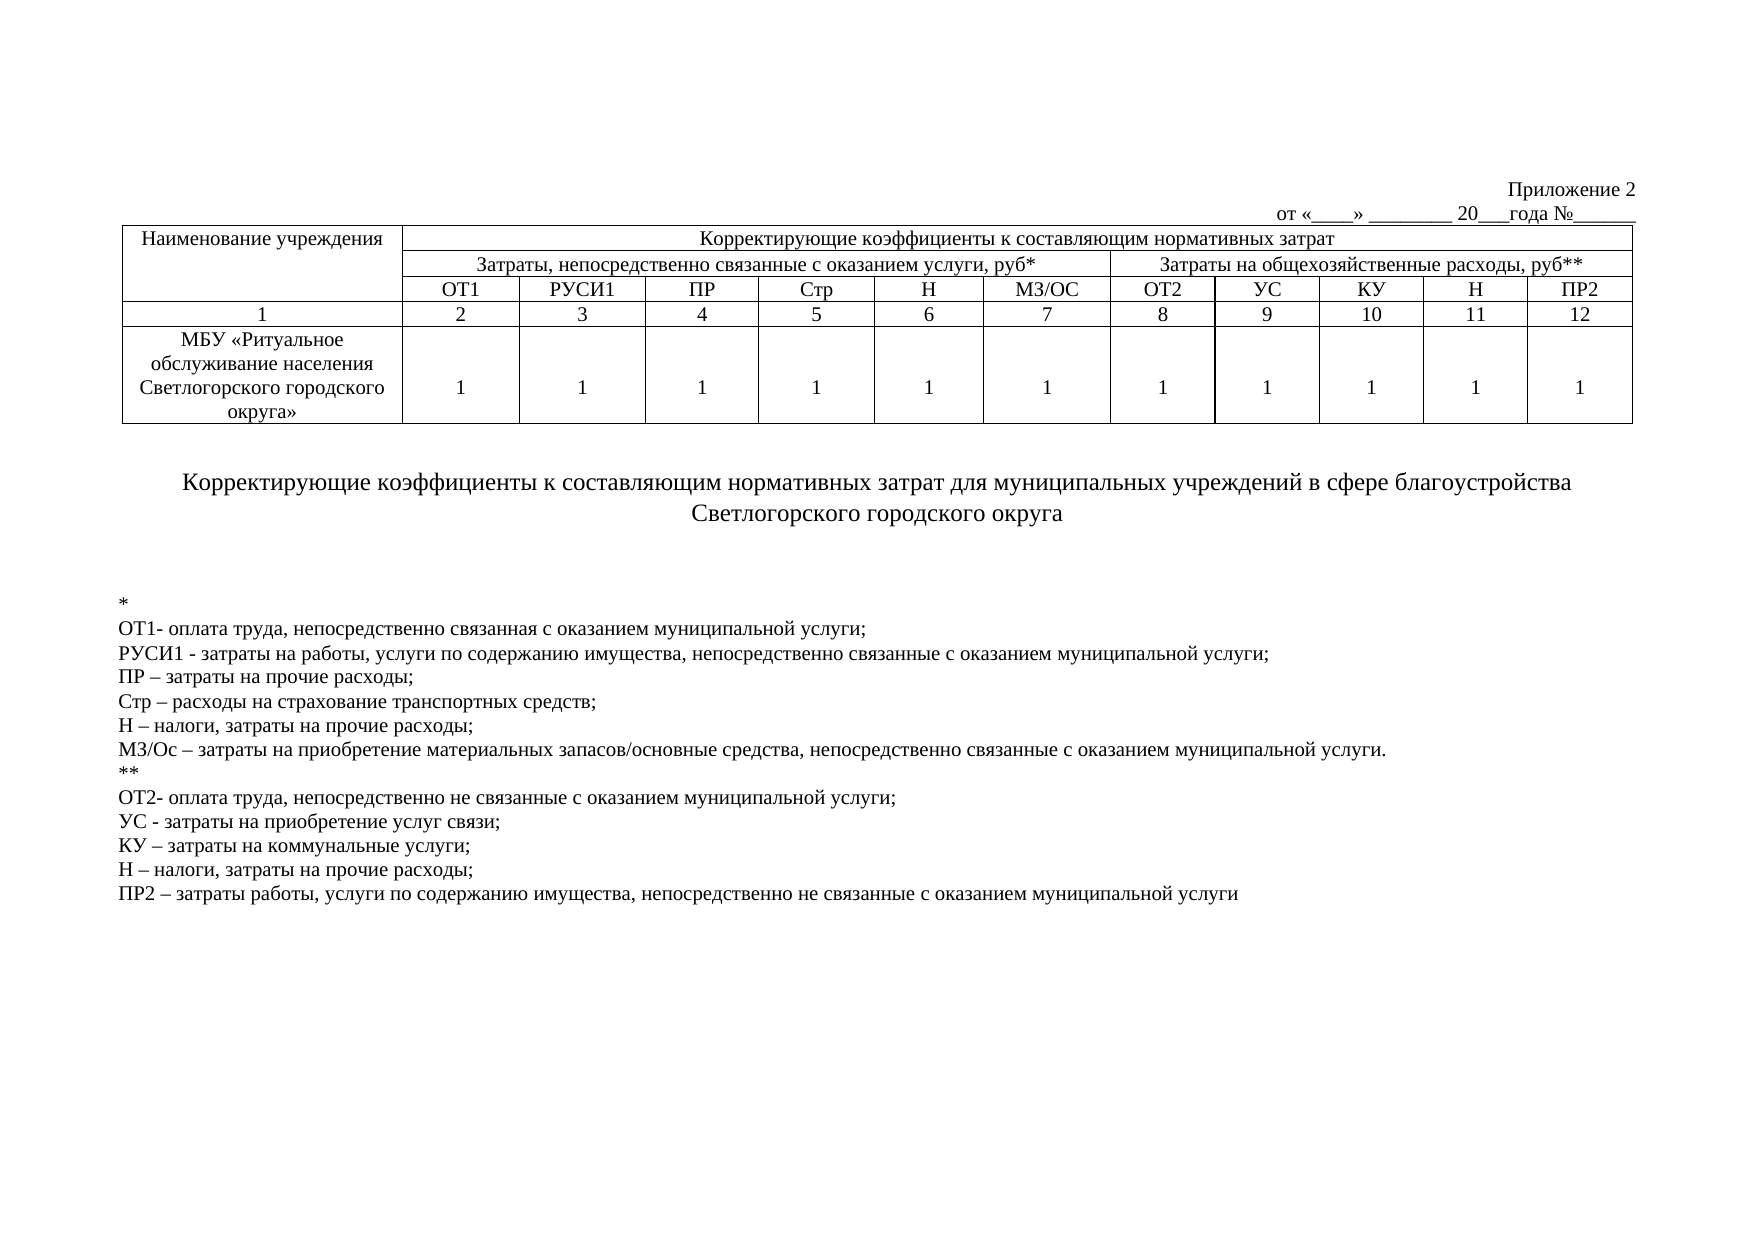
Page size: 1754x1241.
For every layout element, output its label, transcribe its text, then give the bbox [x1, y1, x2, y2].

text ** [118, 761, 1636, 785]
text ПР – затраты на прочие расходы; [118, 664, 1636, 688]
table_cell 5 [759, 302, 874, 326]
table_cell 1 [403, 327, 519, 423]
table_cell МЗ/ОС [984, 277, 1110, 301]
text МЗ/Ос – затраты на приобретение материальных запасов/основные средства, непосредственно связанные с оказанием муниципальной услуги. [118, 737, 1636, 761]
table_cell 1 [984, 327, 1110, 423]
text Н – налоги, затраты на прочие расходы; [118, 713, 1636, 737]
text Приложение 2 [118, 177, 1636, 201]
table_header Корректирующие коэффициенты к составляющим нормативных затрат [403, 226, 1632, 250]
table_cell 1 [1528, 327, 1632, 423]
table_cell 4 [646, 302, 758, 326]
text Стр – расходы на страхование транспортных средств; [118, 688, 1636, 713]
table_cell 10 [1320, 302, 1423, 326]
table_cell 1 [1424, 327, 1527, 423]
table_cell МБУ «Ритуальное обслуживание населения Светлогорского городского округа» [123, 327, 402, 423]
table_cell 2 [403, 302, 519, 326]
table_cell 8 [1111, 302, 1214, 326]
table_cell 7 [984, 302, 1110, 326]
table_cell Н [875, 277, 983, 301]
table_cell Затраты, непосредственно связанные с оказанием услуги, руб* [403, 251, 1110, 276]
table_cell 1 [759, 327, 874, 423]
table_cell ПР [646, 277, 758, 301]
table_cell Н [1424, 277, 1527, 301]
table_cell РУСИ1 [520, 277, 645, 301]
text * [118, 592, 1636, 616]
text Н – налоги, затраты на прочие расходы; [118, 857, 1636, 881]
table_cell Затраты на общехозяйственные расходы, руб** [1111, 251, 1632, 276]
table_cell 3 [520, 302, 645, 326]
table_cell 1 [1320, 327, 1423, 423]
table_header Наименование учреждения [123, 226, 402, 301]
table_cell КУ [1320, 277, 1423, 301]
table_cell 11 [1424, 302, 1527, 326]
table_cell 6 [875, 302, 983, 326]
table_cell 1 [123, 302, 402, 326]
table_cell 1 [1216, 327, 1319, 423]
table_cell 1 [1111, 327, 1214, 423]
text ОТ2- оплата труда, непосредственно не связанные с оказанием муниципальной услуги; [118, 785, 1636, 809]
table_cell УС [1216, 277, 1319, 301]
text УС - затраты на приобретение услуг связи; [118, 809, 1636, 833]
table_cell 1 [520, 327, 645, 423]
table_cell ОТ1 [403, 277, 519, 301]
text Корректирующие коэффициенты к составляющим нормативных затрат для муниципальных учреждений в сфере благоустройства Светлогорского городского округа [118, 467, 1636, 526]
text от «____» ________ 20___года №______ [118, 201, 1636, 225]
table_cell 12 [1528, 302, 1632, 326]
table_cell ОТ2 [1111, 277, 1214, 301]
table_cell Стр [759, 277, 874, 301]
table_cell 9 [1216, 302, 1319, 326]
text КУ – затраты на коммунальные услуги; [118, 833, 1636, 857]
text РУСИ1 - затраты на работы, услуги по содержанию имущества, непосредственно связанные с оказанием муниципальной услуги; [118, 640, 1636, 664]
table_cell 1 [646, 327, 758, 423]
table_cell ПР2 [1528, 277, 1632, 301]
text ОТ1- оплата труда, непосредственно связанная с оказанием муниципальной услуги; [118, 616, 1636, 640]
text ПР2 – затраты работы, услуги по содержанию имущества, непосредственно не связанные с оказанием муниципальной услуги [118, 881, 1636, 905]
table_cell 1 [875, 327, 983, 423]
